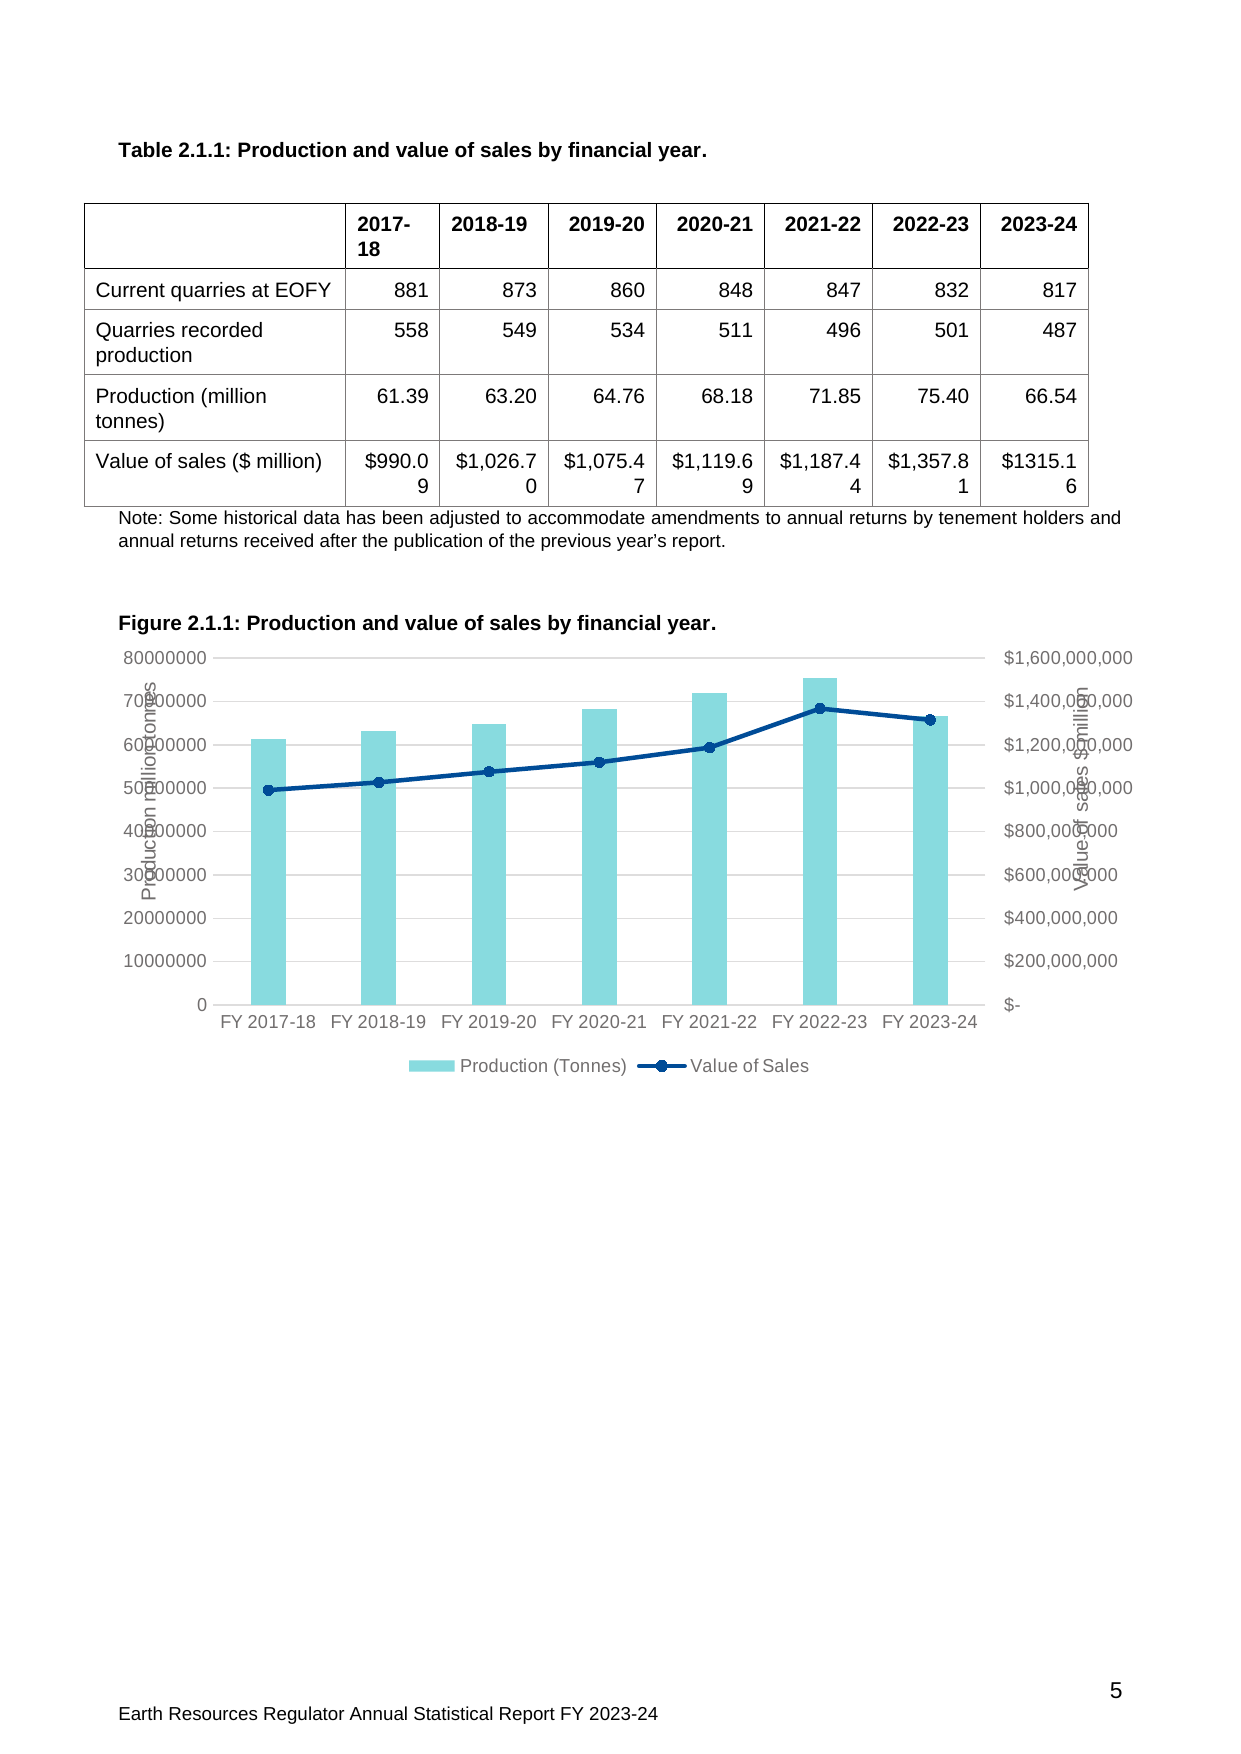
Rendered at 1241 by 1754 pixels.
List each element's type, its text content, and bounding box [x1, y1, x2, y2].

table_cell 881 [346, 269, 439, 309]
table_header 2017-18 [346, 204, 439, 268]
table_cell 832 [873, 269, 980, 309]
table_header 2021-22 [765, 204, 872, 268]
table_cell 549 [440, 310, 548, 374]
table_cell 68.18 [657, 375, 764, 440]
table_header 2019-20 [549, 204, 656, 268]
table_cell $1,119.69 [657, 441, 764, 506]
table_cell 66.54 [981, 375, 1088, 440]
table_cell $1,026.70 [440, 441, 548, 506]
table_header 2022-23 [873, 204, 980, 268]
text Note: Some historical data has been adjusted to accommodate amendments to annual returns by tenement holders and annual returns received after the publication of the previous year’s report. [118, 507, 1122, 551]
table_cell $1,187.44 [765, 441, 872, 506]
table_cell 501 [873, 310, 980, 374]
table_cell $1,357.81 [873, 441, 980, 506]
table_header [85, 204, 345, 268]
table_cell 71.85 [765, 375, 872, 440]
table_cell Quarries recorded production [85, 310, 345, 374]
table_header 2018-19 [440, 204, 548, 268]
table_cell 64.76 [549, 375, 656, 440]
table_cell 558 [346, 310, 439, 374]
table_cell Value of sales ($ million) [85, 441, 345, 506]
table_cell Current quarries at EOFY [85, 269, 345, 309]
table_cell Production (million tonnes) [85, 375, 345, 440]
table_cell 873 [440, 269, 548, 309]
text Table 2.1.1: Production and value of sales by financial year. [118, 118, 1122, 166]
table_cell 817 [981, 269, 1088, 309]
table_cell 61.39 [346, 375, 439, 440]
table_cell 860 [549, 269, 656, 309]
text Figure 2.1.1: Production and value of sales by financial year. [118, 610, 1122, 635]
table_cell 511 [657, 310, 764, 374]
table_cell 848 [657, 269, 764, 309]
table_cell $1315.16 [981, 441, 1088, 506]
table_cell 63.20 [440, 375, 548, 440]
table_header 2023-24 [981, 204, 1088, 268]
table_header 2020-21 [657, 204, 764, 268]
table_cell $1,075.47 [549, 441, 656, 506]
table_cell $990.09 [346, 441, 439, 506]
table_cell 496 [765, 310, 872, 374]
table_cell 847 [765, 269, 872, 309]
table_cell 75.40 [873, 375, 980, 440]
table_cell 534 [549, 310, 656, 374]
table_cell 487 [981, 310, 1088, 374]
